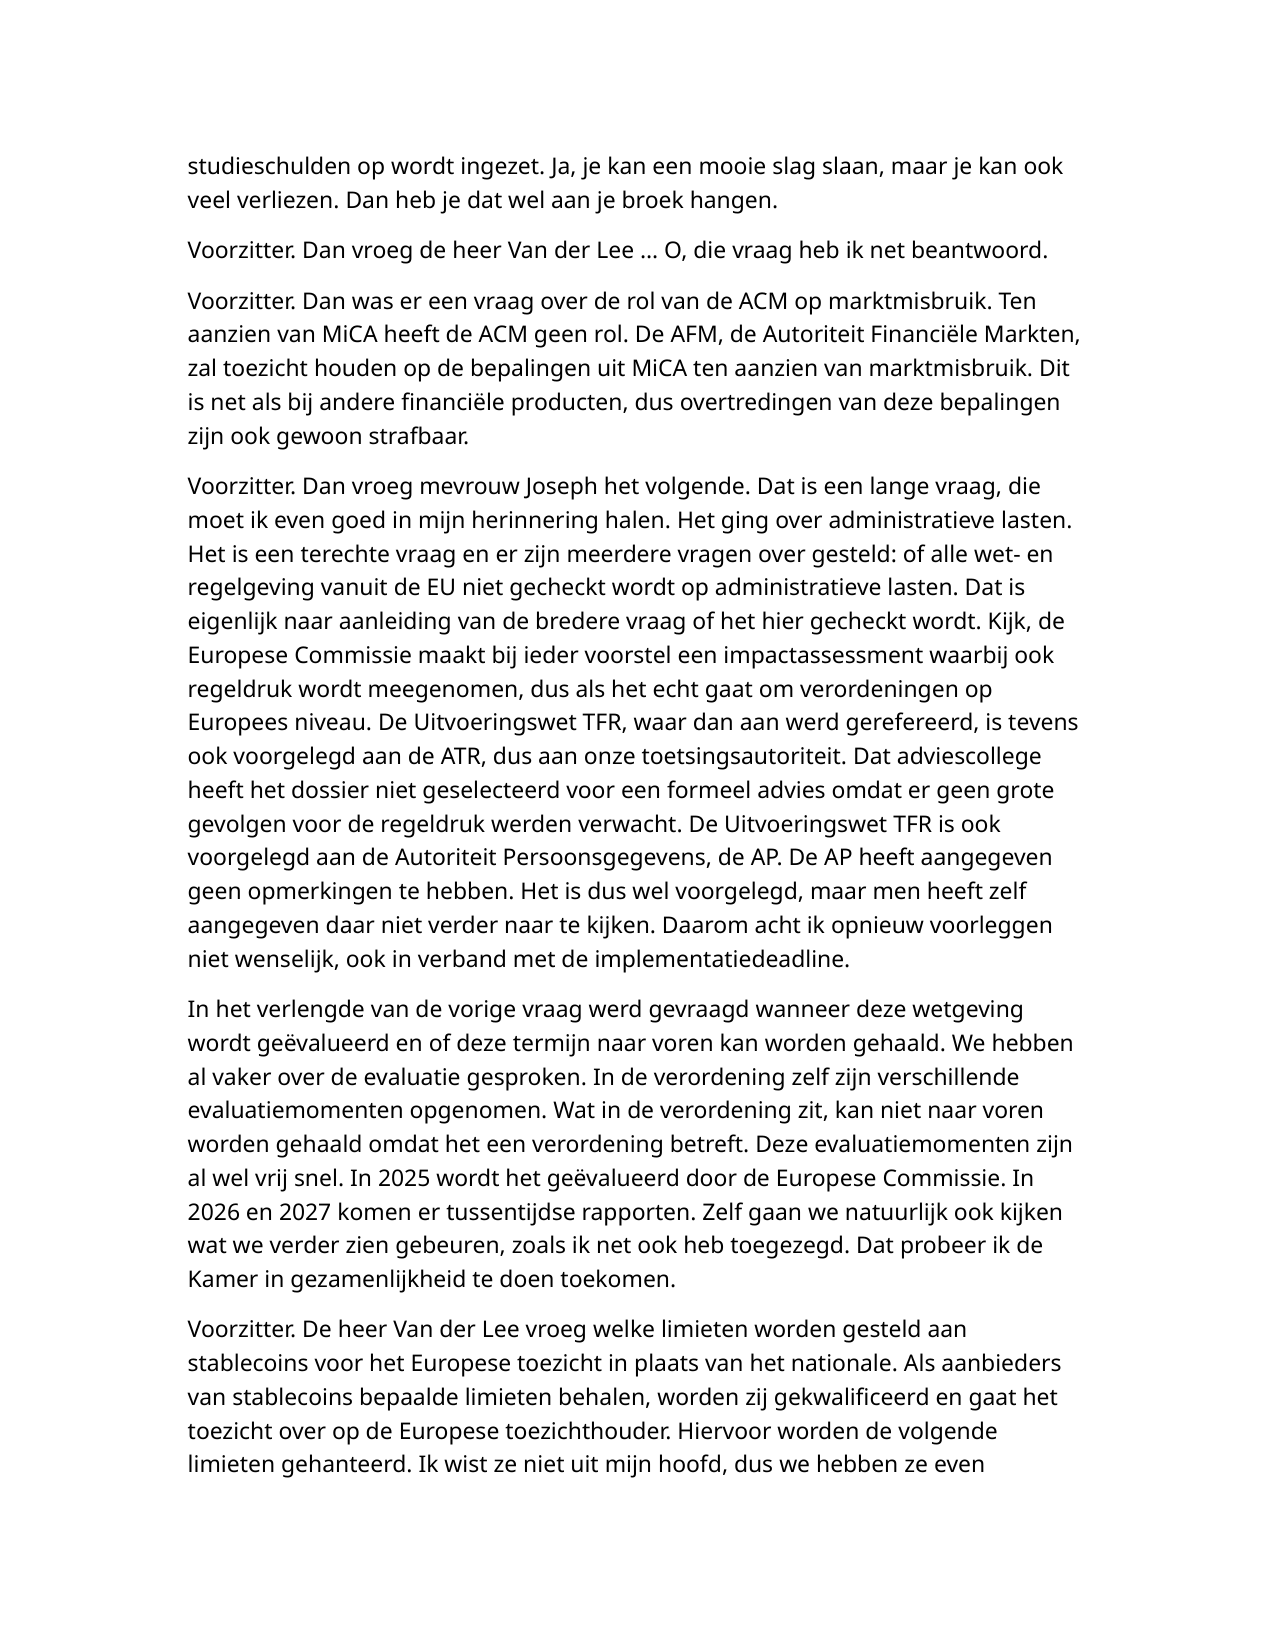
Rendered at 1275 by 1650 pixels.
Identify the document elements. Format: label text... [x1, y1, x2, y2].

text Voorzitter. Dan vroeg mevrouw Joseph het volgende. Dat is een lange vraag, die moet ik even goed in mijn herinnering halen. Het ging over administratieve lasten. Het is een terechte vraag en er zijn meerdere vragen over gesteld: of alle wet- en regelgeving vanuit de EU niet gecheckt wordt op administratieve lasten. Dat is eigenlijk naar aanleiding van de bredere vraag of het hier gecheckt wordt. Kijk, de Europese Commissie maakt bij ieder voorstel een impactassessment waarbij ook regeldruk wordt meegenomen, dus als het echt gaat om verordeningen op Europees niveau. De Uitvoeringswet TFR, waar dan aan werd gerefereerd, is tevens ook voorgelegd aan de ATR, dus aan onze toetsingsautoriteit. Dat adviescollege heeft het dossier niet geselecteerd voor een formeel advies omdat er geen grote gevolgen voor de regeldruk werden verwacht. De Uitvoeringswet TFR is ook voorgelegd aan de Autoriteit Persoonsgegevens, de AP. De AP heeft aangegeven geen opmerkingen te hebben. Het is dus wel voorgelegd, maar men heeft zelf aangegeven daar niet verder naar te kijken. Daarom acht ik opnieuw voorleggen niet wenselijk, ook in verband met de implementatiedeadline. [187, 470, 1087, 974]
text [187, 150, 1087, 215]
text Voorzitter. Dan vroeg de heer Van der Lee … O, die vraag heb ik net beantwoord. [187, 234, 1087, 265]
text Voorzitter. Dan was er een vraag over de rol van de ACM op marktmisbruik. Ten aanzien van MiCA heeft de ACM geen rol. De AFM, de Autoriteit Financiële Markten, zal toezicht houden op de bepalingen uit MiCA ten aanzien van marktmisbruik. Dit is net als bij andere financiële producten, dus overtredingen van deze bepalingen zijn ook gewoon strafbaar. [187, 284, 1087, 451]
text In het verlengde van de vorige vraag werd gevraagd wanneer deze wetgeving wordt geëvalueerd en of deze termijn naar voren kan worden gehaald. We hebben al vaker over de evaluatie gesproken. In de verordening zelf zijn verschillende evaluatiemomenten opgenomen. Wat in de verordening zit, kan niet naar voren worden gehaald omdat het een verordening betreft. Deze evaluatiemomenten zijn al wel vrij snel. In 2025 wordt het geëvalueerd door de Europese Commissie. In 2026 en 2027 komen er tussentijdse rapporten. Zelf gaan we natuurlijk ook kijken wat we verder zien gebeuren, zoals ik net ook heb toegezegd. Dat probeer ik de Kamer in gezamenlijkheid te doen toekomen. [187, 993, 1087, 1294]
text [187, 1313, 1087, 1479]
